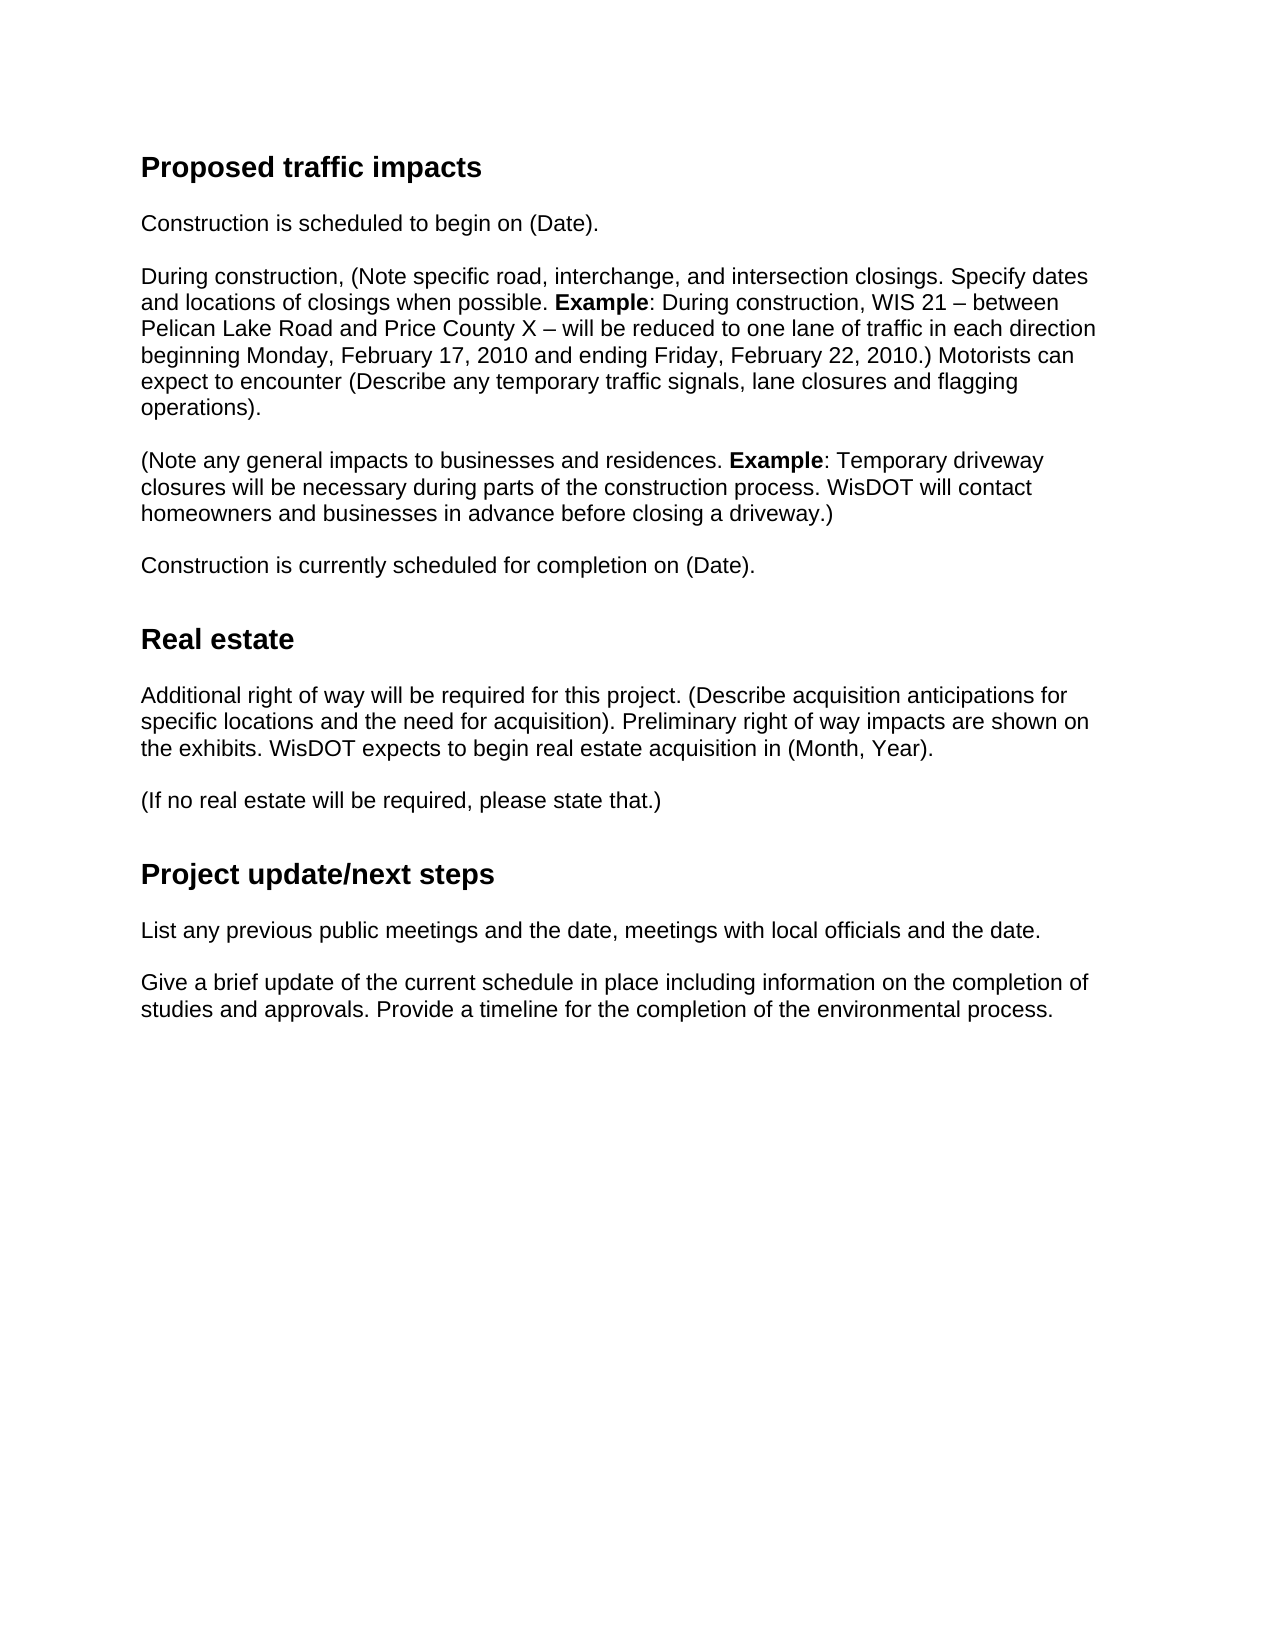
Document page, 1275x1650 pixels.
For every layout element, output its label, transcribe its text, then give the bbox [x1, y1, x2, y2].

text Proposed traffic impacts [141, 150, 1125, 183]
text List any previous public meetings and the date, meetings with local officials and the date. [141, 917, 1125, 943]
text Real estate [141, 622, 1125, 656]
text During construction, (Note specific road, interchange, and intersection closings. Specify dates and locations of closings when possible. Example: During construction, WIS 21 – between Pelican Lake Road and Price County X – will be reduced to one lane of traffic in each direction beginning Monday, February 17, 2010 and ending Friday, February 22, 2010.) Motorists can expect to encounter (Describe any temporary traffic signals, lane closures and flagging operations). [141, 263, 1125, 421]
text Construction is currently scheduled for completion on (Date). [141, 552, 1125, 579]
text (If no real estate will be required, please state that.) [141, 787, 1125, 814]
text Project update/next steps [141, 857, 1125, 890]
text Construction is scheduled to begin on (Date). [141, 210, 1125, 236]
text Give a brief update of the current schedule in place including information on the completion of studies and approvals. Provide a timeline for the completion of the environmental process. [141, 969, 1125, 1022]
text (Note any general impacts to businesses and residences. Example: Temporary driveway closures will be necessary during parts of the construction process. WisDOT will contact homeowners and businesses in advance before closing a driveway.) [141, 447, 1125, 526]
text Additional right of way will be required for this project. (Describe acquisition anticipations for specific locations and the need for acquisition). Preliminary right of way impacts are shown on the exhibits. WisDOT expects to begin real estate acquisition in (Month, Year). [141, 682, 1125, 761]
